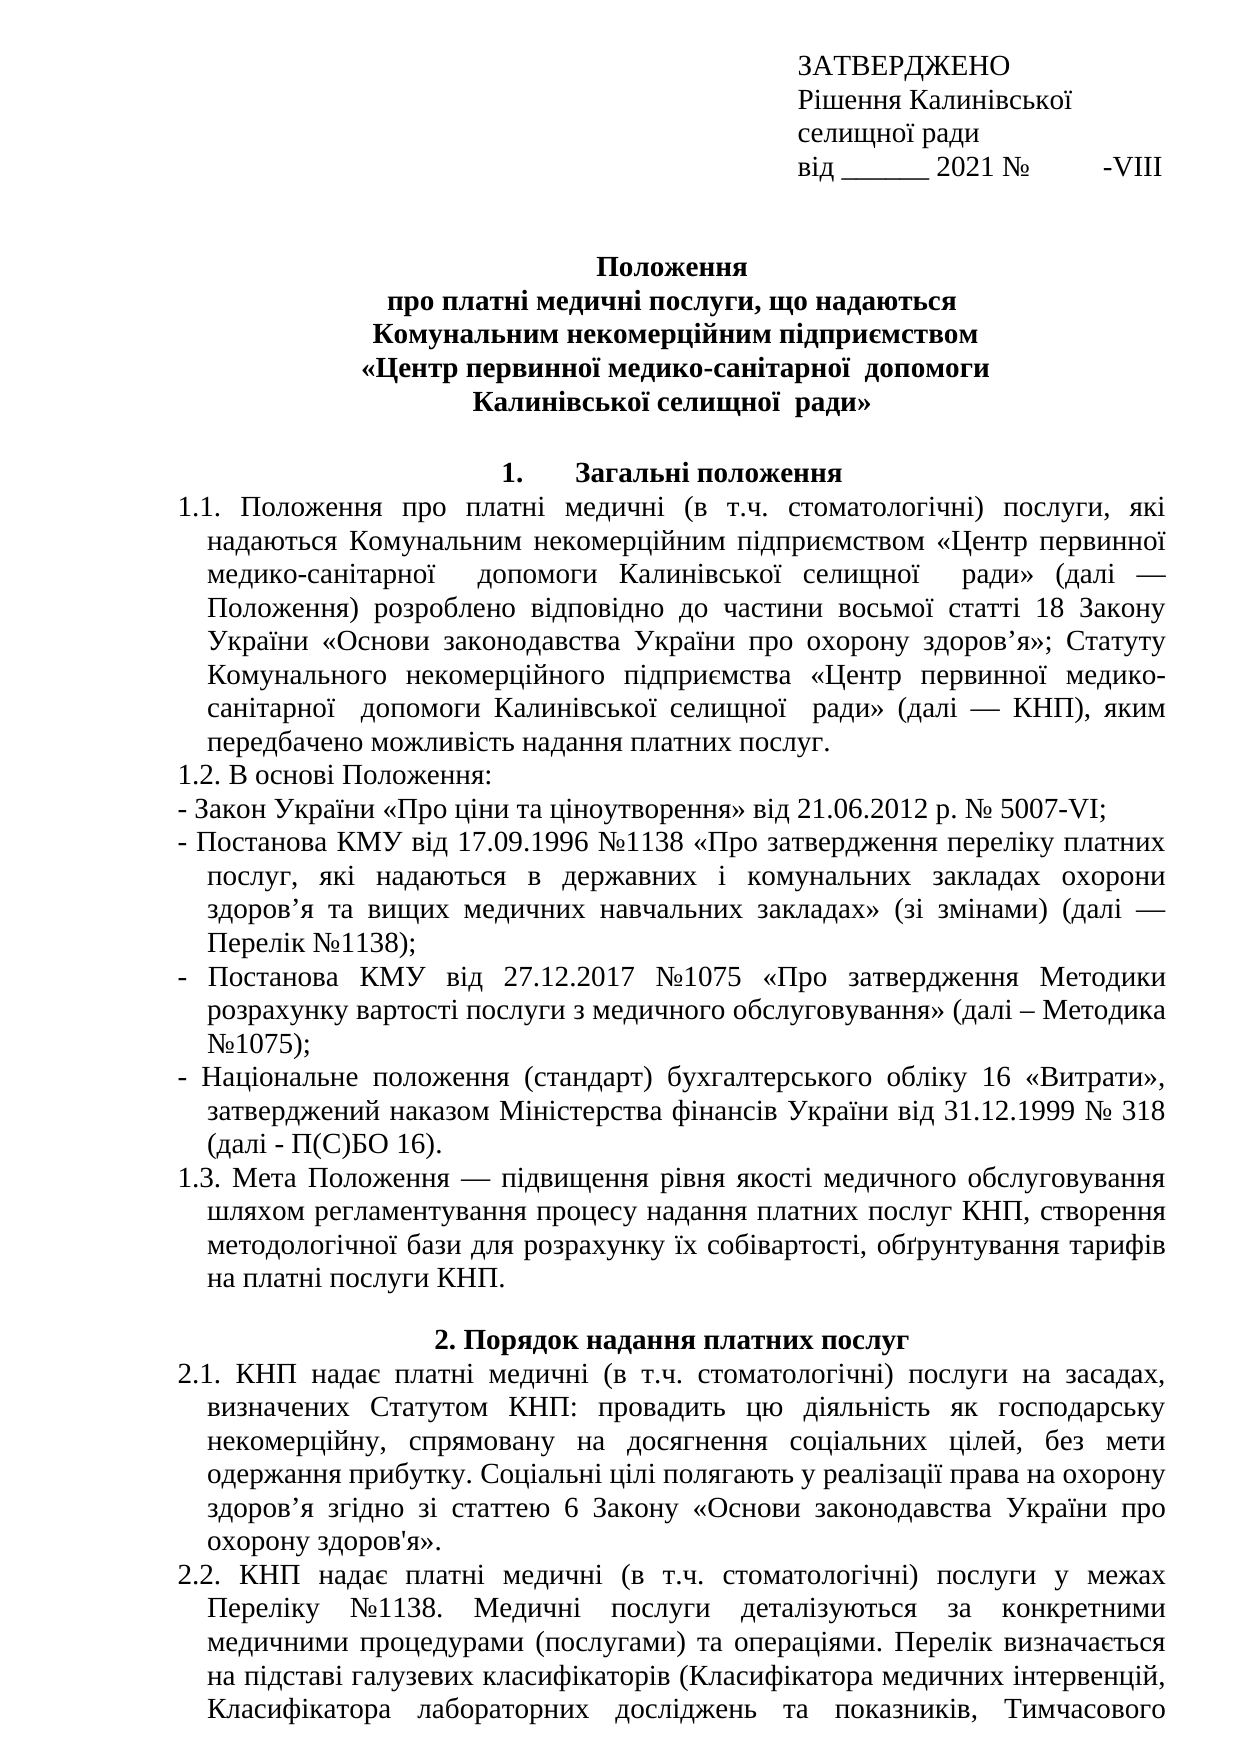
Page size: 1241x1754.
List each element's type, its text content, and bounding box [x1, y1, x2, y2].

text Рішення Калинівської [797, 82, 1167, 115]
text 1. Загальні положення [177, 456, 1167, 489]
text 1.3. Мета Положення — підвищення рівня якості медичного обслуговування шляхом регламентування процесу надання платних послуг КНП, створення методологічної бази для розрахунку їх собівартості, обґрунтування тарифів на платні послуги КНП. [177, 1160, 1167, 1294]
text селищної ради [797, 115, 1167, 149]
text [177, 1557, 1167, 1725]
text про платні медичні послуги, що надаються [177, 283, 1167, 317]
text - Національне положення (стандарт) бухгалтерського обліку 16 «Витрати», затверджений наказом Міністерства фінансів України від 31.12.1999 № 318 (далі - П(С)БО 16). [177, 1059, 1167, 1160]
text Калинівської селищної ради» [177, 384, 1167, 417]
text - Закон України «Про ціни та ціноутворення» від 21.06.2012 р. № 5007-VI; [162, 791, 1167, 824]
text Положення [177, 249, 1167, 283]
text 1.2. В основі Положення: [177, 757, 1167, 791]
text 2. Порядок надання платних послуг [177, 1322, 1167, 1356]
text «Центр первинної медико-санітарної допомоги [177, 350, 1167, 384]
text - Постанова КМУ від 27.12.2017 №1075 «Про затвердження Методики розрахунку вартості послуги з медичного обслуговування» (далі – Методика №1075); [177, 959, 1167, 1059]
text від ______ 2021 № -VIII [797, 149, 1167, 182]
text - Постанова КМУ від 17.09.1996 №1138 «Про затвердження переліку платних послуг, які надаються в державних і комунальних закладах охорони здоров’я та вищих медичних навчальних закладах» (зі змінами) (далі — Перелік №1138); [177, 824, 1167, 959]
text 1.1. Положення про платні медичні (в т.ч. стоматологічні) послуги, які надаються Комунальним некомерційним підприємством «Центр первинної медико-санітарної допомоги Калинівської селищної ради» (далі — Положення) розроблено відповідно до частини восьмої статті 18 Закону України «Основи законодавства України про охорону здоров’я»; Статуту Комунального некомерційного підприємства «Центр первинної медико-санітарної допомоги Калинівської селищної ради» (далі — КНП), яким передбачено можливість надання платних послуг. [177, 489, 1167, 757]
text Комунальним некомерційним підприємством [177, 317, 1167, 350]
text ЗАТВЕРДЖЕНО [797, 48, 1167, 82]
text 2.1. КНП надає платні медичні (в т.ч. стоматологічні) послуги на засадах, визначених Статутом КНП: провадить цю діяльність як господарську некомерційну, спрямовану на досягнення соціальних цілей, без мети одержання прибутку. Соціальні цілі полягають у реалізації права на охорону здоров’я згідно зі статтею 6 Закону «Основи законодавства України про охорону здоров'я». [177, 1356, 1167, 1557]
